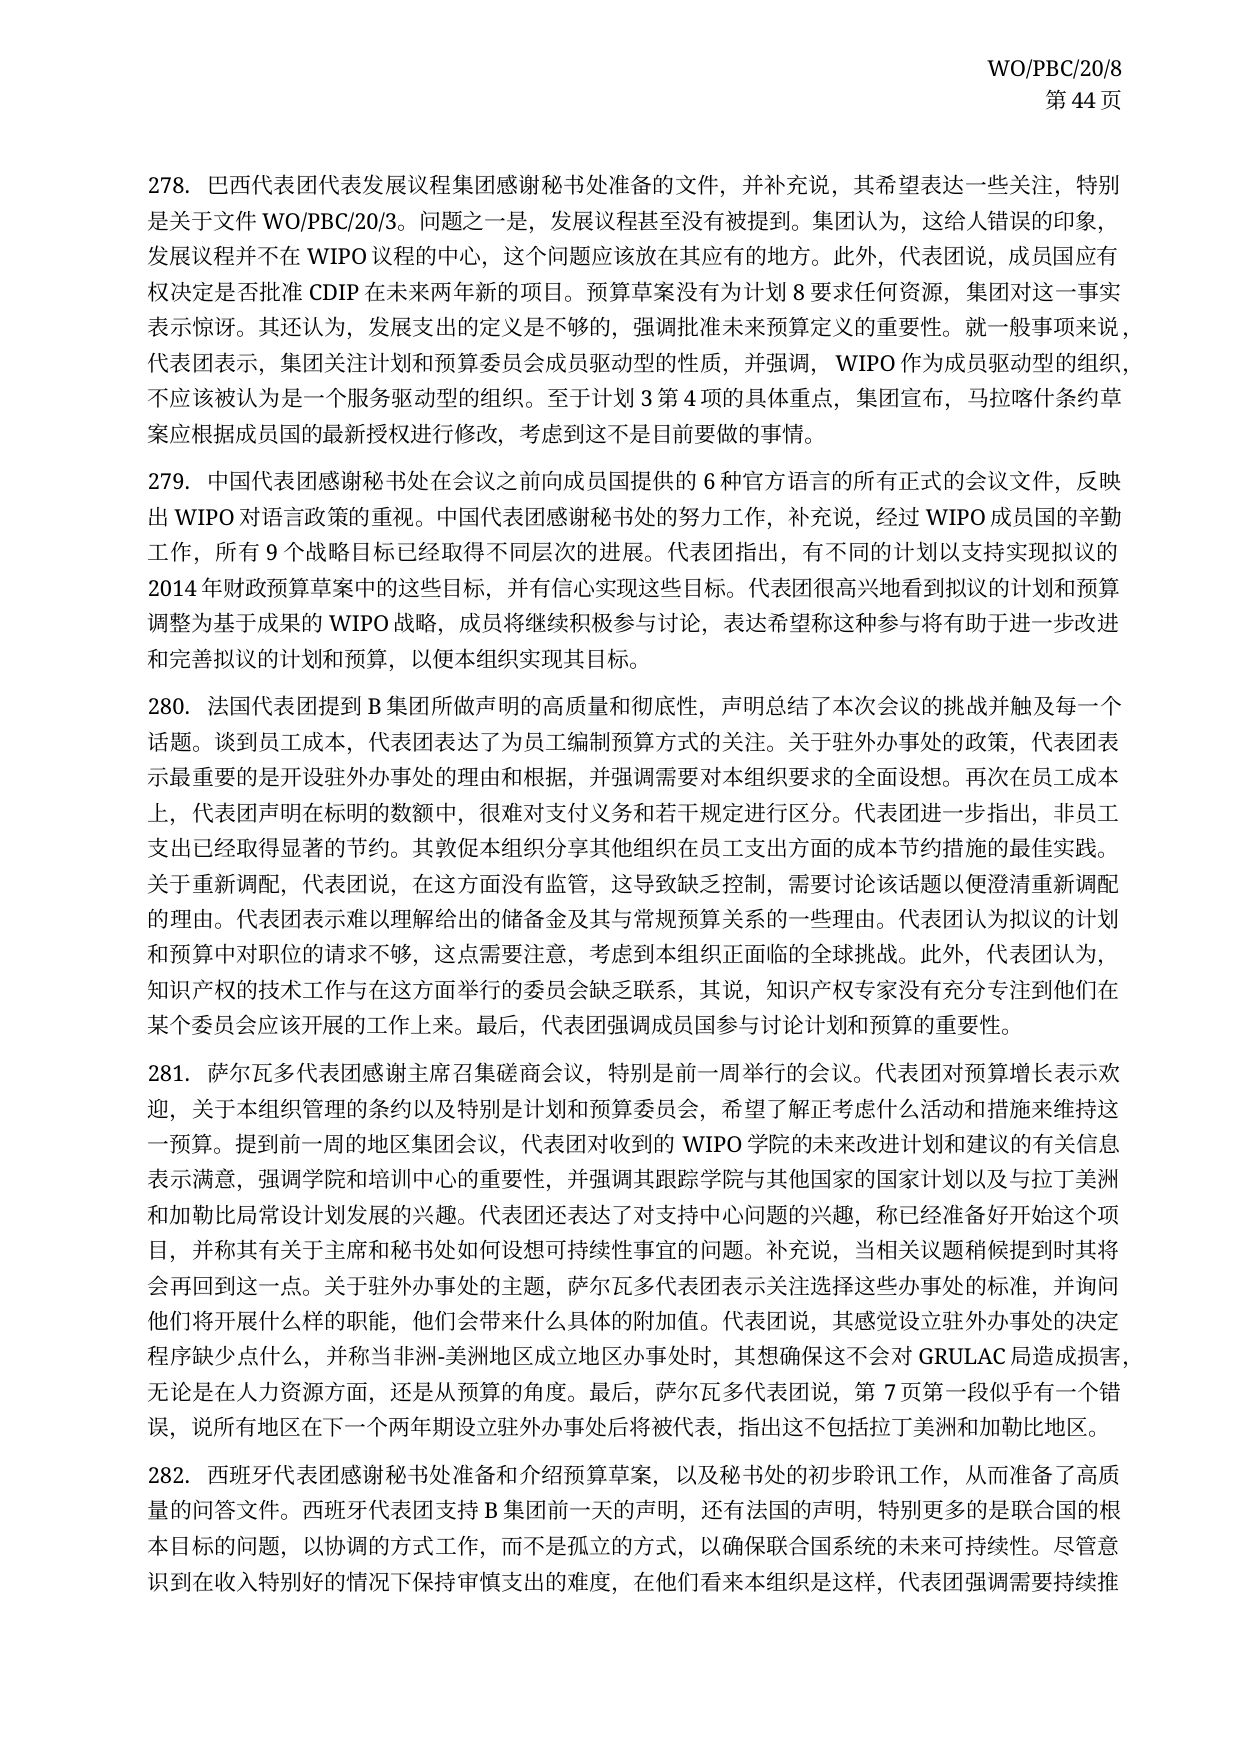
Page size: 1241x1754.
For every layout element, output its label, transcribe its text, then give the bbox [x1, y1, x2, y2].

list 中国代表团感谢秘书处在会议之前向成员国提供的6种官方语言的所有正式的会议文件，反映出WIPO对语言政策的重视。中国代表团感谢秘书处的努力工作，补充说，经过WIPO成员国的辛勤工作，所有9个战略目标已经取得不同层次的进展。代表团指出，有不同的计划以支持实现拟议的2014年财政预算草案中的这些目标，并有信心实现这些目标。代表团很高兴地看到拟议的计划和预算调整为基于成果的WIPO战略，成员将继续积极参与讨论，表达希望称这种参与将有助于进一步改进和完善拟议的计划和预算，以便本组织实现其目标。 [148, 461, 1122, 673]
list 法国代表团提到B集团所做声明的高质量和彻底性，声明总结了本次会议的挑战并触及每一个话题。谈到员工成本，代表团表达了为员工编制预算方式的关注。关于驻外办事处的政策，代表团表示最重要的是开设驻外办事处的理由和根据，并强调需要对本组织要求的全面设想。再次在员工成本上，代表团声明在标明的数额中，很难对支付义务和若干规定进行区分。代表团进一步指出，非员工支出已经取得显著的节约。其敦促本组织分享其他组织在员工支出方面的成本节约措施的最佳实践。关于重新调配，代表团说，在这方面没有监管，这导致缺乏控制，需要讨论该话题以便澄清重新调配的理由。代表团表示难以理解给出的储备金及其与常规预算关系的一些理由。代表团认为拟议的计划和预算中对职位的请求不够，这点需要注意，考虑到本组织正面临的全球挑战。此外，代表团认为，知识产权的技术工作与在这方面举行的委员会缺乏联系，其说，知识产权专家没有充分专注到他们在某个委员会应该开展的工作上来。最后，代表团强调成员国参与讨论计划和预算的重要性。 [148, 686, 1122, 1040]
list 萨尔瓦多代表团感谢主席召集磋商会议，特别是前一周举行的会议。代表团对预算增长表示欢迎，关于本组织管理的条约以及特别是计划和预算委员会，希望了解正考虑什么活动和措施来维持这一预算。提到前一周的地区集团会议，代表团对收到的WIPO学院的未来改进计划和建议的有关信息表示满意，强调学院和培训中心的重要性，并强调其跟踪学院与其他国家的国家计划以及与拉丁美洲和加勒比局常设计划发展的兴趣。代表团还表达了对支持中心问题的兴趣，称已经准备好开始这个项目，并称其有关于主席和秘书处如何设想可持续性事宜的问题。补充说，当相关议题稍候提到时其将会再回到这一点。关于驻外办事处的主题，萨尔瓦多代表团表示关注选择这些办事处的标准，并询问他们将开展什么样的职能，他们会带来什么具体的附加值。代表团说，其感觉设立驻外办事处的决定程序缺少点什么，并称当非洲-美洲地区成立地区办事处时，其想确保这不会对GRULAC局造成损害，无论是在人力资源方面，还是从预算的角度。最后，萨尔瓦多代表团说，第7页第一段似乎有一个错误，说所有地区在下一个两年期设立驻外办事处后将被代表，指出这不包括拉丁美洲和加勒比地区。 [148, 1052, 1122, 1442]
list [148, 1454, 1122, 1596]
list 巴西代表团代表发展议程集团感谢秘书处准备的文件，并补充说，其希望表达一些关注，特别是关于文件WO/PBC/20/3。问题之一是，发展议程甚至没有被提到。集团认为，这给人错误的印象，发展议程并不在WIPO议程的中心，这个问题应该放在其应有的地方。此外，代表团说，成员国应有权决定是否批准CDIP在未来两年新的项目。预算草案没有为计划8要求任何资源，集团对这一事实表示惊讶。其还认为，发展支出的定义是不够的，强调批准未来预算定义的重要性。就一般事项来说，代表团表示，集团关注计划和预算委员会成员驱动型的性质，并强调，WIPO作为成员驱动型的组织，不应该被认为是一个服务驱动型的组织。至于计划3第4项的具体重点，集团宣布，马拉喀什条约草案应根据成员国的最新授权进行修改，考虑到这不是目前要做的事情。 [148, 165, 1122, 448]
